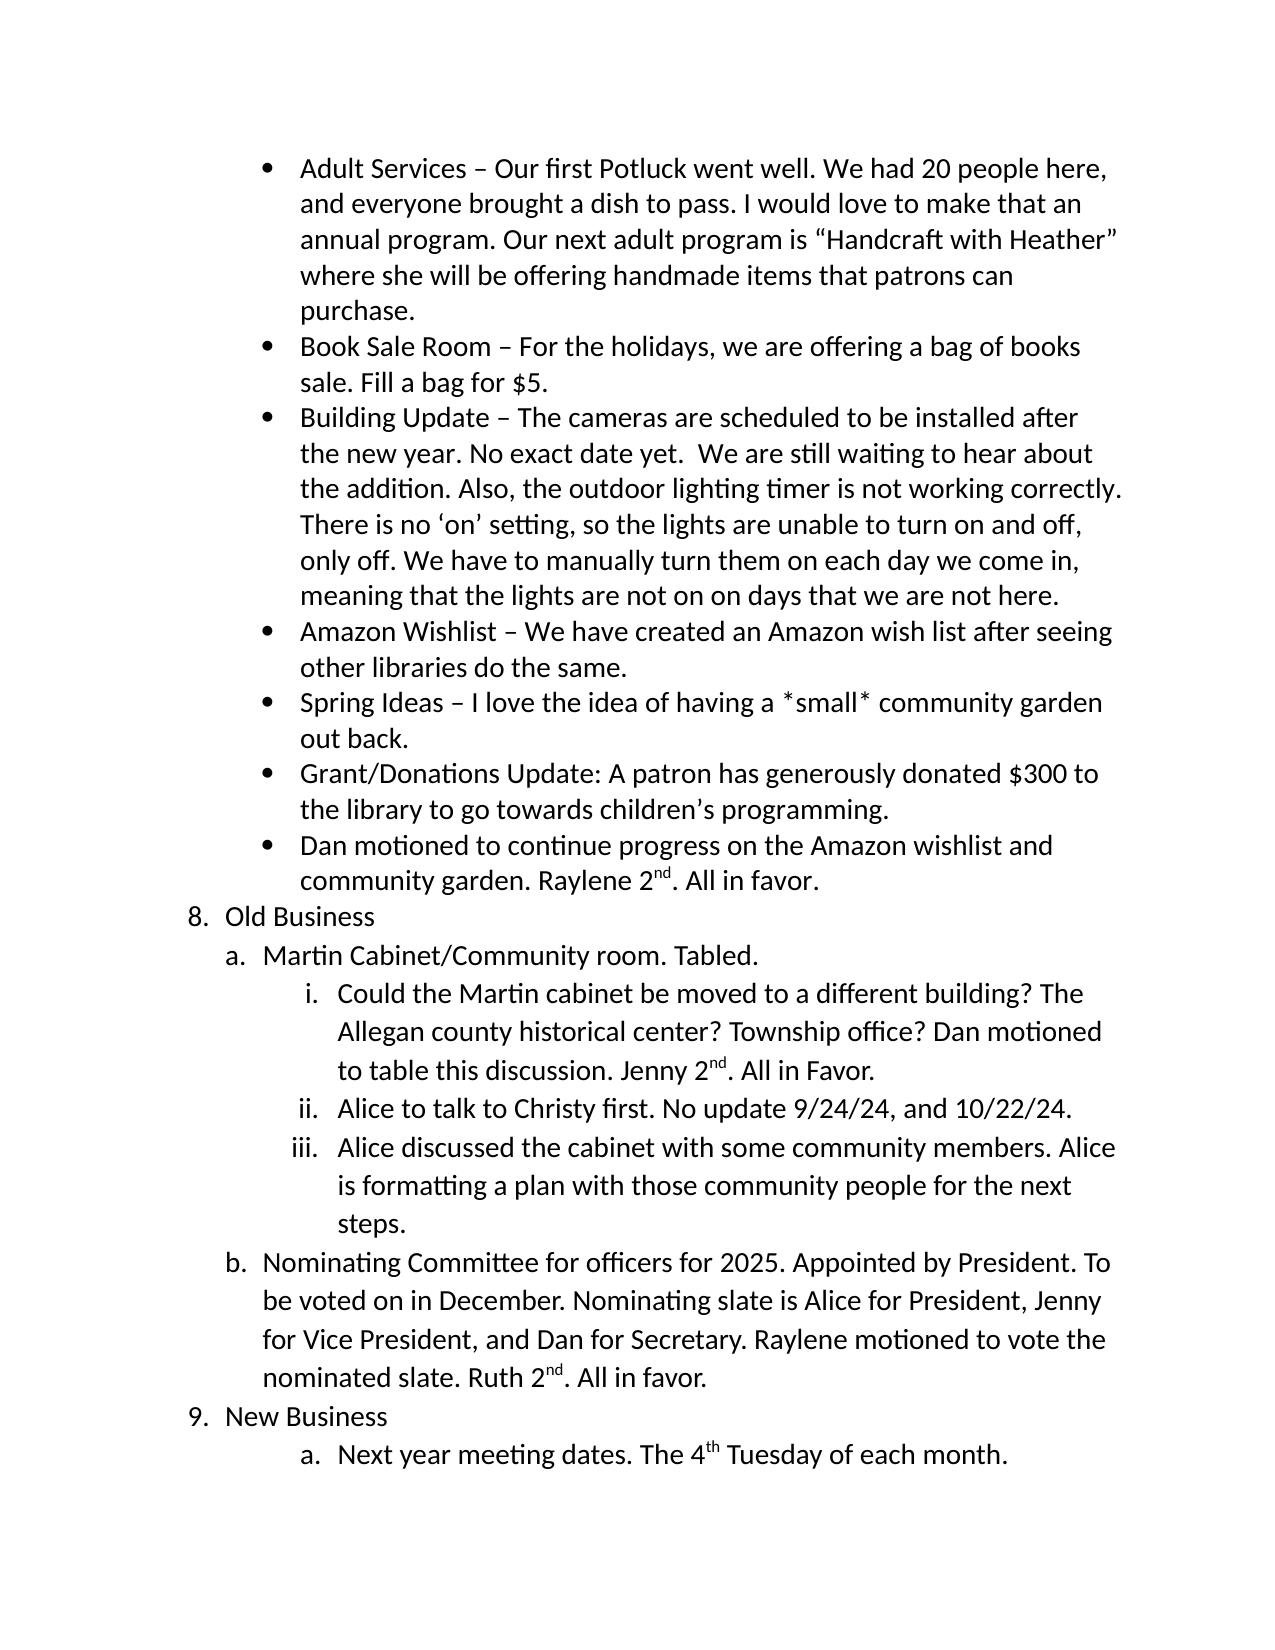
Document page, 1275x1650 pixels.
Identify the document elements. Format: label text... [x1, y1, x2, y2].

list Grant/Donations Update: A patron has generously donated $300 to the library to go towards children’s programming. [262, 756, 1125, 827]
list Building Update – The cameras are scheduled to be installed after the new year. No exact date yet. We are still waiting to hear about the addition. Also, the outdoor lighting timer is not working correctly. There is no ‘on’ setting, so the lights are unable to turn on and off, only off. We have to manually turn them on each day we come in, meaning that the lights are not on on days that we are not here. [262, 399, 1125, 613]
list Next year meeting dates. The 4th Tuesday of each month. [300, 1436, 1125, 1472]
list New Business [187, 1398, 1125, 1433]
list Dan motioned to continue progress on the Amazon wishlist and community garden. Raylene 2nd. All in favor. [262, 827, 1125, 898]
list Could the Martin cabinet be moved to a different building? The Allegan county historical center? Township office? Dan motioned to table this discussion. Jenny 2nd. All in Favor. [319, 975, 1125, 1087]
list Spring Ideas – I love the idea of having a *small* community garden out back. [262, 684, 1125, 756]
list Nominating Committee for officers for 2025. Appointed by President. To be voted on in December. Nominating slate is Alice for President, Jenny for Vice President, and Dan for Secretary. Raylene motioned to vote the nominated slate. Ruth 2nd. All in favor. [225, 1244, 1125, 1395]
list Amazon Wishlist – We have created an Amazon wish list after seeing other libraries do the same. [262, 613, 1125, 684]
list Old Business [187, 898, 1125, 934]
list Alice to talk to Christy first. No update 9/24/24, and 10/22/24. [319, 1090, 1125, 1126]
list Alice discussed the cabinet with some community members. Alice is formatting a plan with those community people for the next steps. [319, 1129, 1125, 1241]
list Martin Cabinet/Community room. Tabled. [225, 937, 1125, 972]
list Book Sale Room – For the holidays, we are offering a bag of books sale. Fill a bag for $5. [262, 328, 1125, 399]
list Adult Services – Our first Potluck went well. We had 20 people here, and everyone brought a dish to pass. I would love to make that an annual program. Our next adult program is “Handcraft with Heather” where she will be offering handmade items that patrons can purchase. [262, 150, 1125, 328]
